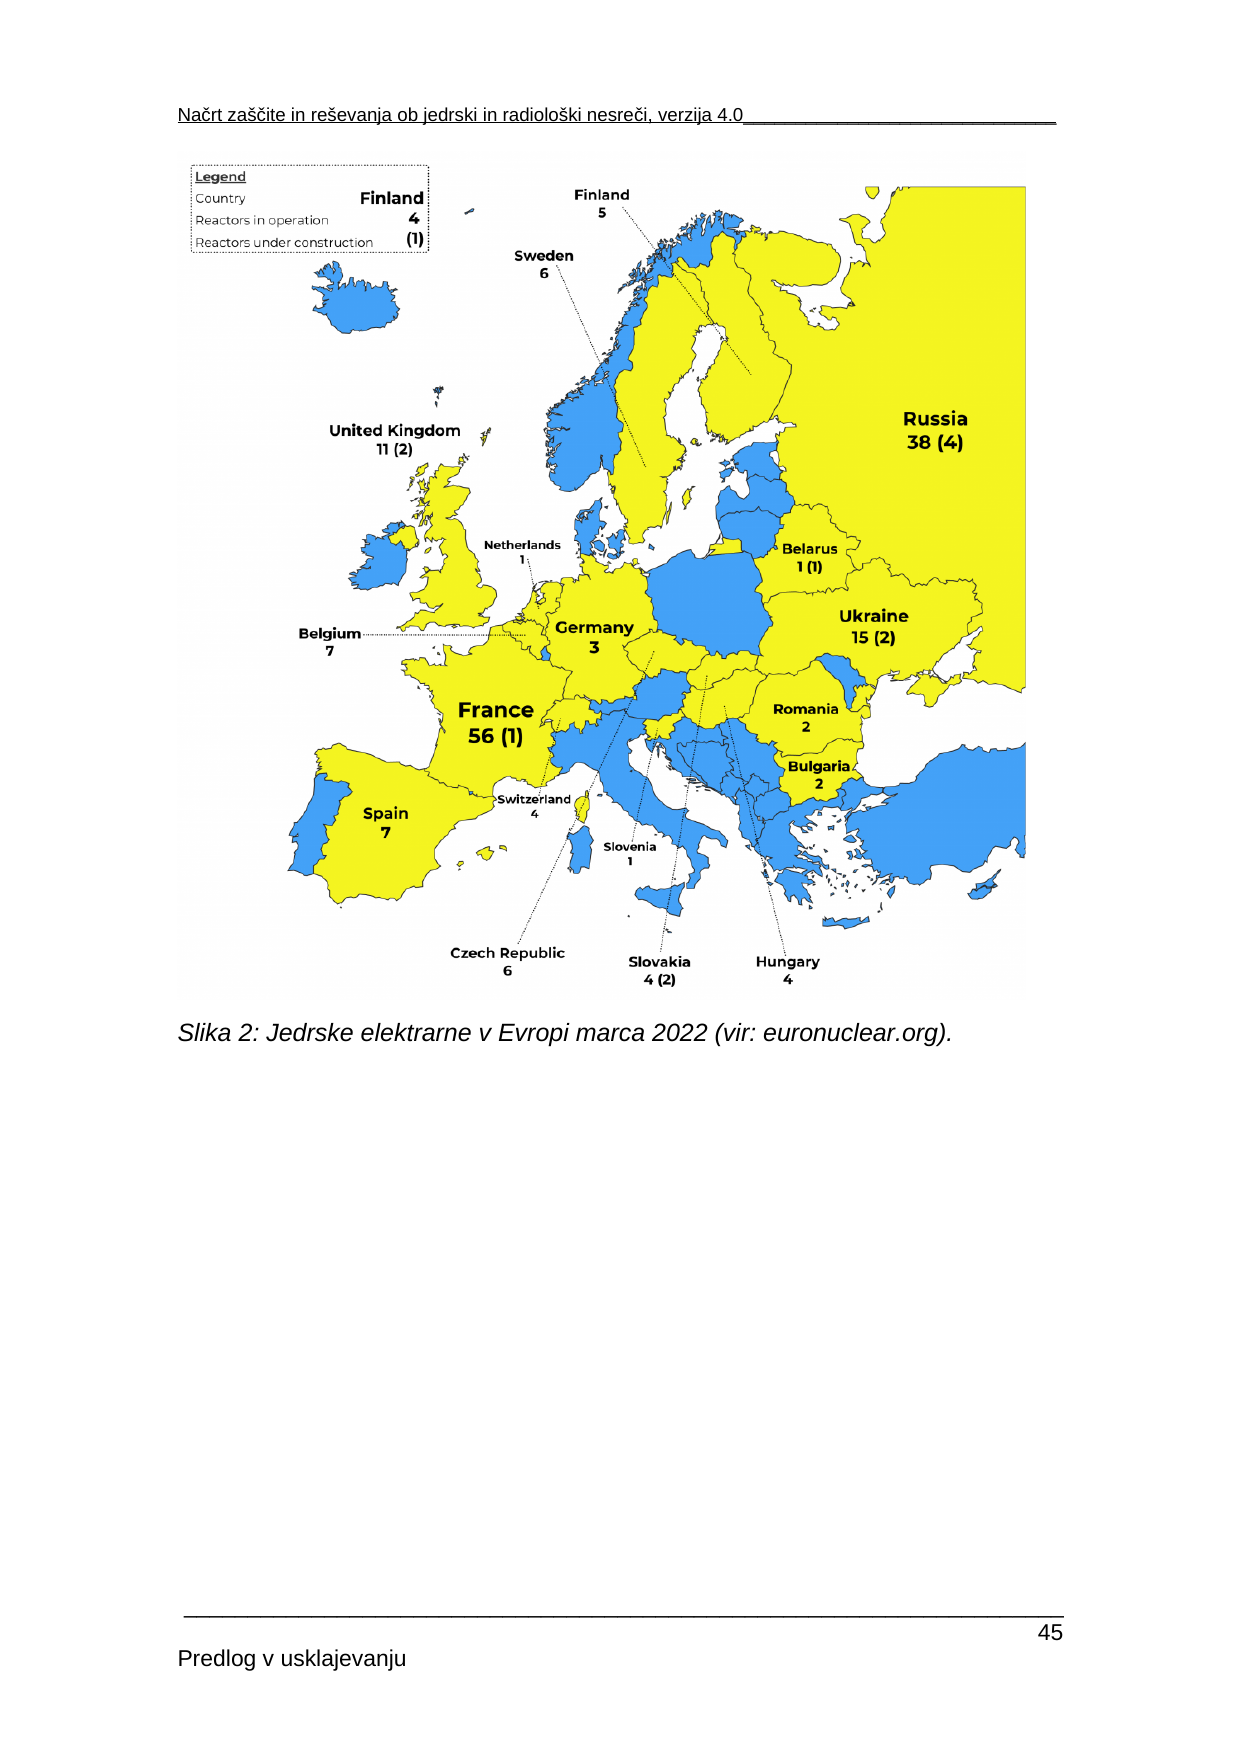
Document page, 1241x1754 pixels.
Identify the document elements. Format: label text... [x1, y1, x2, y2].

text Slika 2: Jedrske elektrarne v Evropi marca 2022 (vir: euronuclear.org). [177, 1018, 1063, 1047]
picture [177, 151, 1026, 1000]
